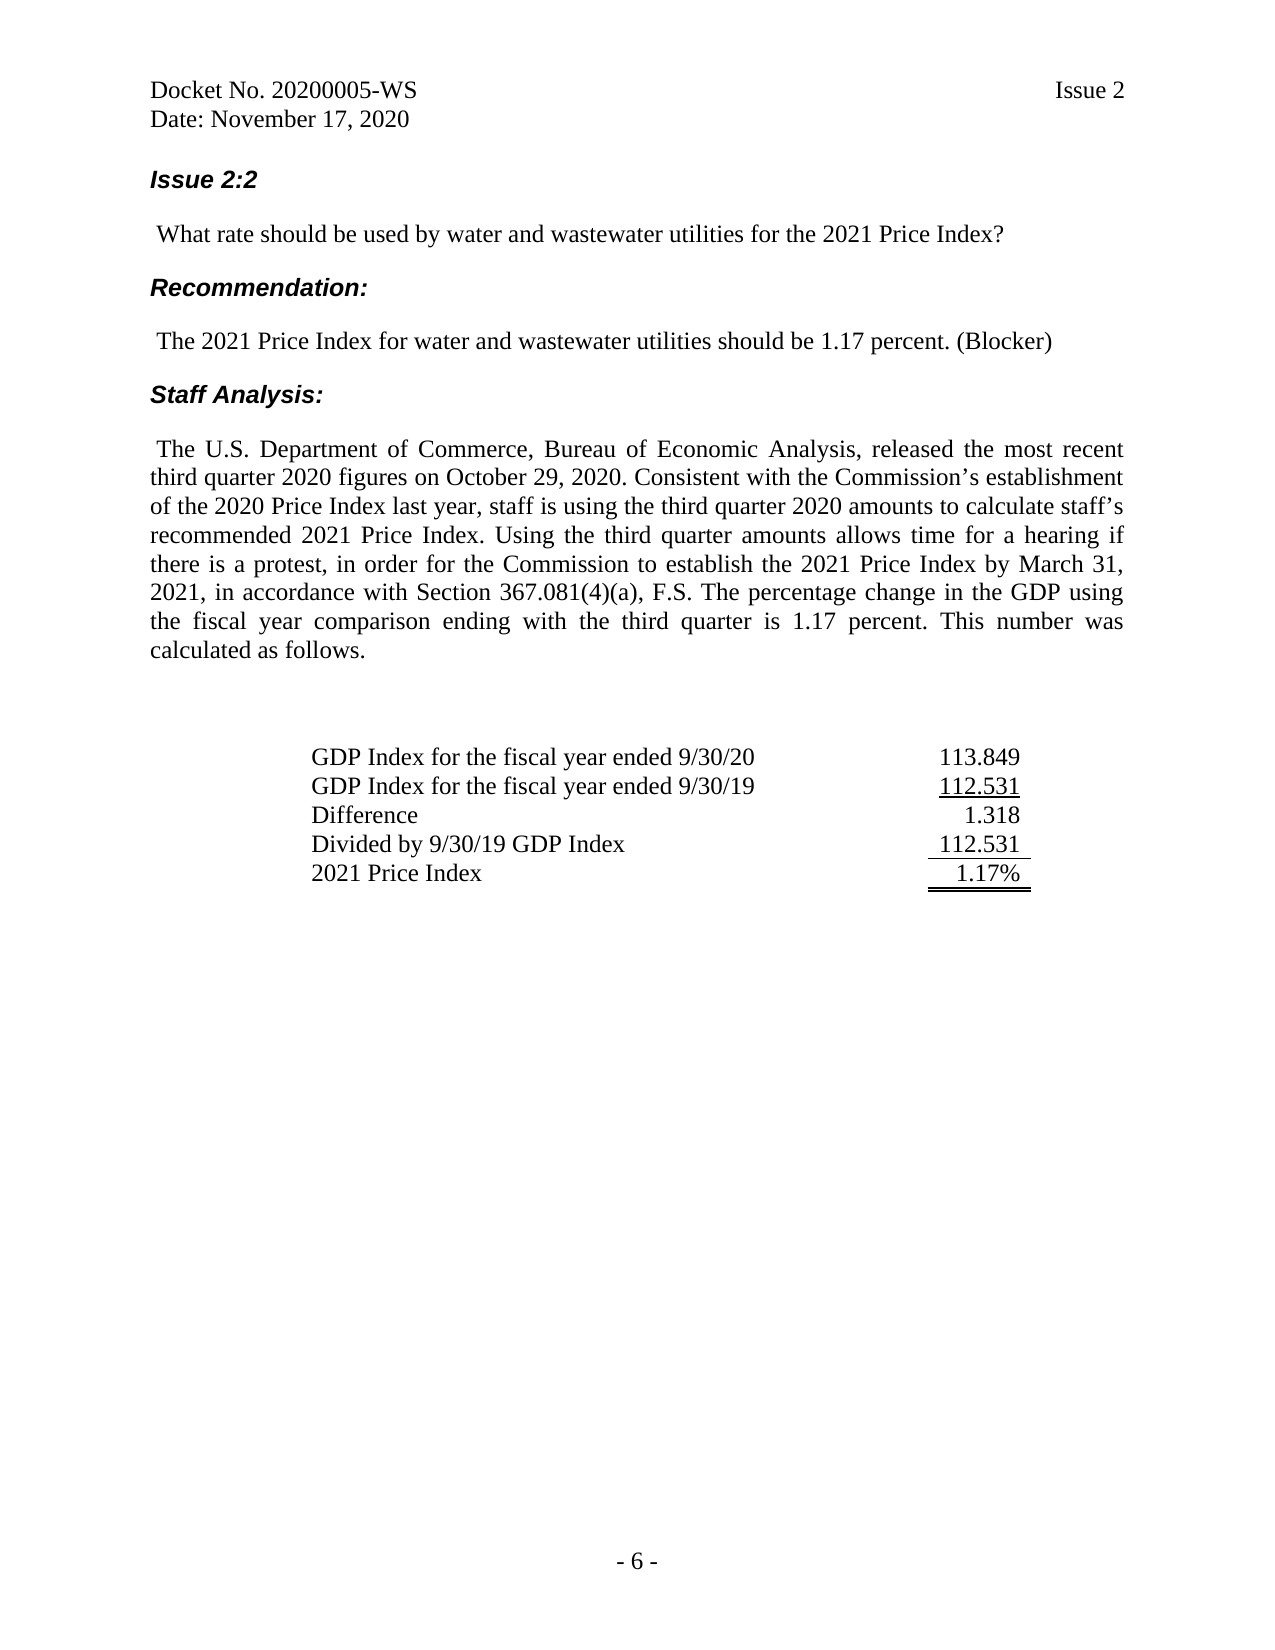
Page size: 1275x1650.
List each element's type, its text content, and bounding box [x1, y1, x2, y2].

table_header 113.849 [928, 743, 1031, 771]
subtitle Staff Analysis: [150, 380, 1125, 409]
table_cell 1.318 [928, 800, 1031, 829]
text What rate should be used by water and wastewater utilities for the 2021 Price Index? [150, 219, 1125, 247]
text The U.S. Department of Commerce, Bureau of Economic Analysis, released the most recent third quarter 2020 figures on October 29, 2020. Consistent with the Commission’s establishment of the 2020 Price Index last year, staff is using the third quarter 2020 amounts to calculate staff’s recommended 2021 Price Index. Using the third quarter amounts allows time for a hearing if there is a protest, in order for the Commission to establish the 2021 Price Index by March 31, 2021, in accordance with Section 367.081(4)(a), F.S. The percentage change in the GDP using the fiscal year comparison ending with the third quarter is 1.17 percent. This number was calculated as follows. [150, 434, 1125, 664]
text The 2021 Price Index for water and wastewater utilities should be 1.17 percent. (Blocker) [150, 326, 1125, 355]
subtitle Issue 2: [150, 165, 1125, 194]
table_cell 1.17% [928, 859, 1031, 887]
table_cell 112.531 [928, 771, 1031, 800]
subtitle Recommendation: [150, 272, 1125, 301]
table_cell Divided by 9/30/19 GDP Index [300, 829, 927, 857]
table_cell Difference [300, 800, 927, 829]
table_cell GDP Index for the fiscal year ended 9/30/19 [300, 771, 927, 800]
table_header GDP Index for the fiscal year ended 9/30/20 [300, 743, 927, 771]
table_cell 112.531 [928, 829, 1031, 857]
table_cell 2021 Price Index [300, 858, 927, 887]
